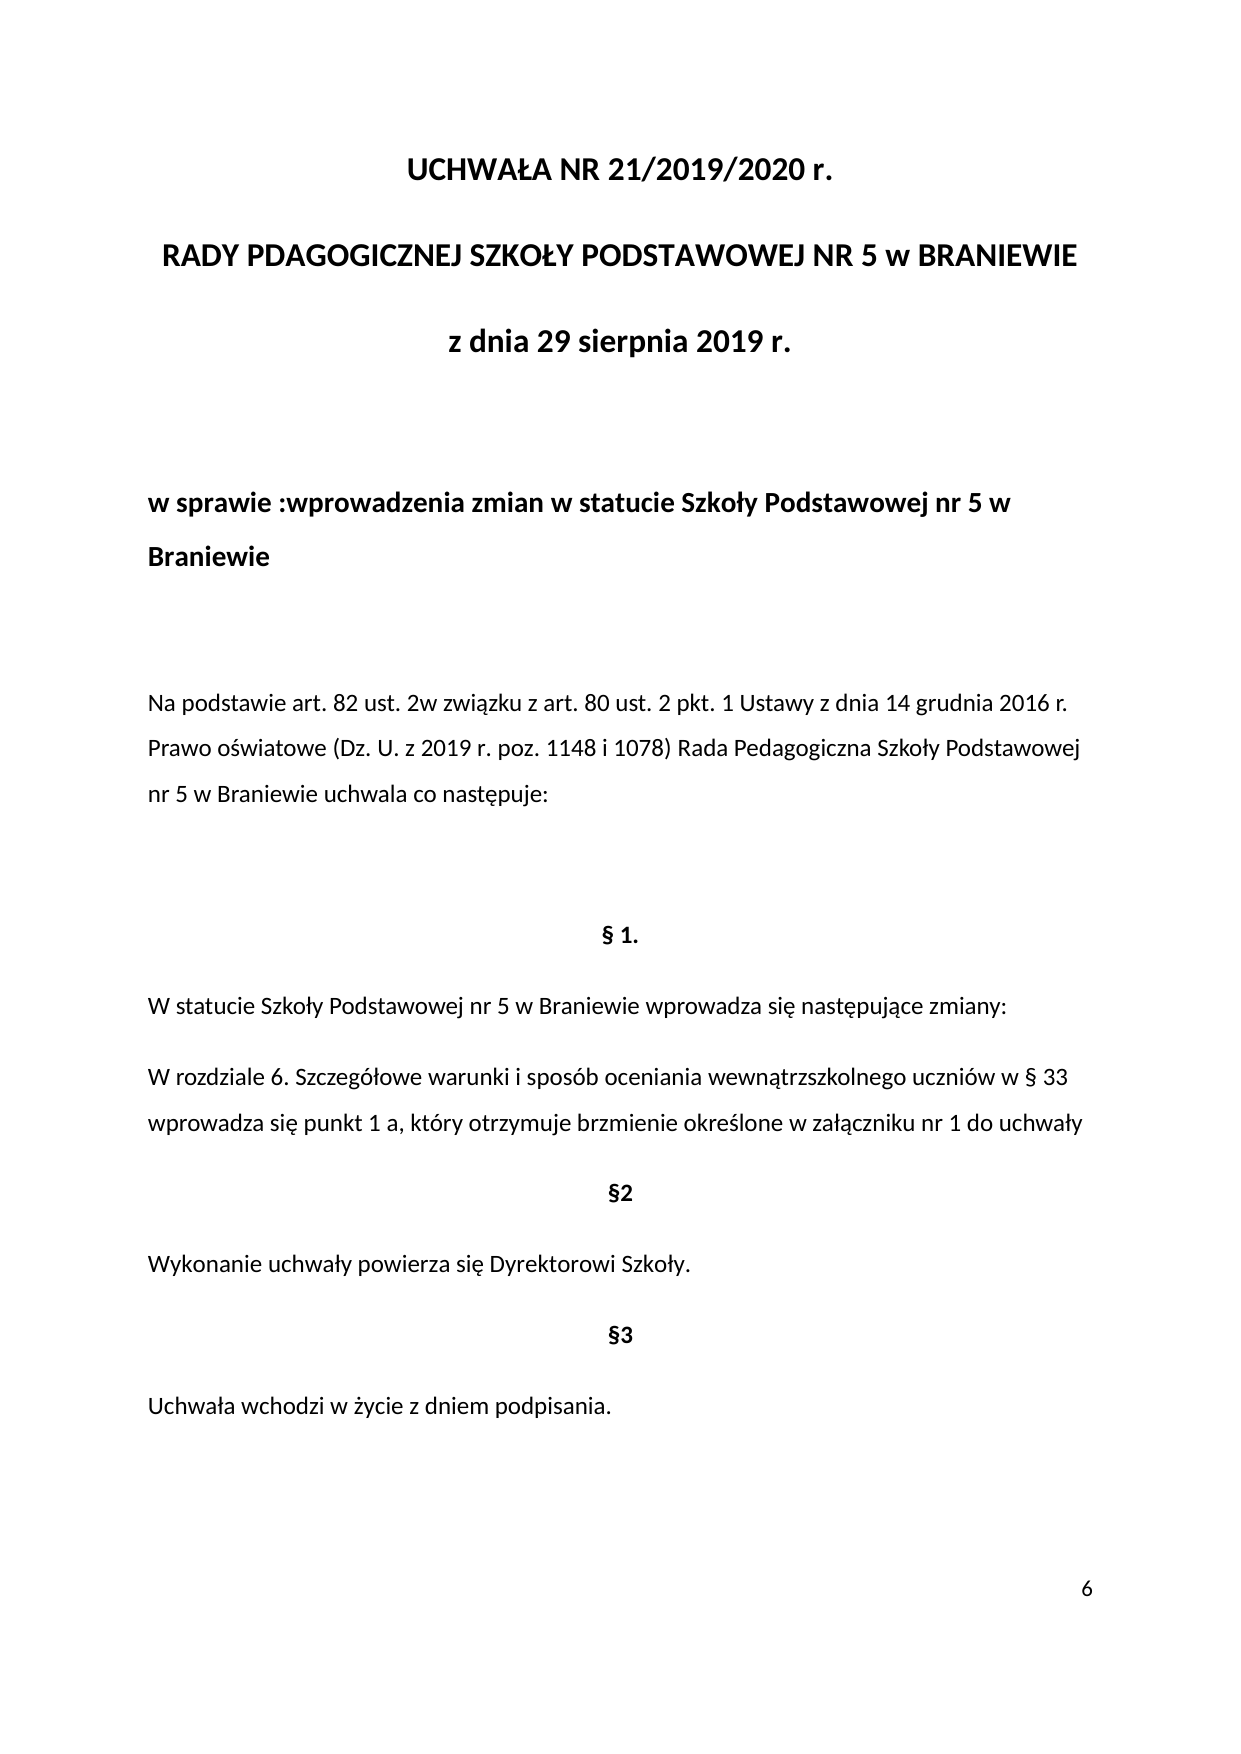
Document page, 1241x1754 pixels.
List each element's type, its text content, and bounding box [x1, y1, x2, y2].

text z dnia 29 sierpnia 2019 r. [148, 320, 1093, 360]
text W rozdziale 6. Szczegółowe warunki i sposób oceniania wewnątrzszkolnego uczniów w § 33 wprowadza się punkt 1 a, który otrzymuje brzmienie określone w załączniku nr 1 do uchwały [148, 1061, 1093, 1137]
text W statucie Szkoły Podstawowej nr 5 w Braniewie wprowadza się następujące zmiany: [148, 990, 1093, 1021]
text Uchwała wchodzi w życie z dniem podpisania. [148, 1390, 1093, 1420]
text w sprawie :wprowadzenia zmian w statucie Szkoły Podstawowej nr 5 w Braniewie [148, 484, 1093, 573]
text UCHWAŁA NR 21/2019/2020 r. [148, 148, 1093, 188]
text § 1. [148, 920, 1093, 950]
text RADY PDAGOGICZNEJ SZKOŁY PODSTAWOWEJ NR 5 w BRANIEWIE [148, 234, 1093, 274]
text §2 [148, 1178, 1093, 1208]
text Na podstawie art. 82 ust. 2w związku z art. 80 ust. 2 pkt. 1 Ustawy z dnia 14 grudnia 2016 r. Prawo oświatowe (Dz. U. z 2019 r. poz. 1148 i 1078) Rada Pedagogiczna Szkoły Podstawowej nr 5 w Braniewie uchwala co następuje: [148, 687, 1093, 809]
text Wykonanie uchwały powierza się Dyrektorowi Szkoły. [148, 1248, 1093, 1279]
text §3 [148, 1319, 1093, 1349]
